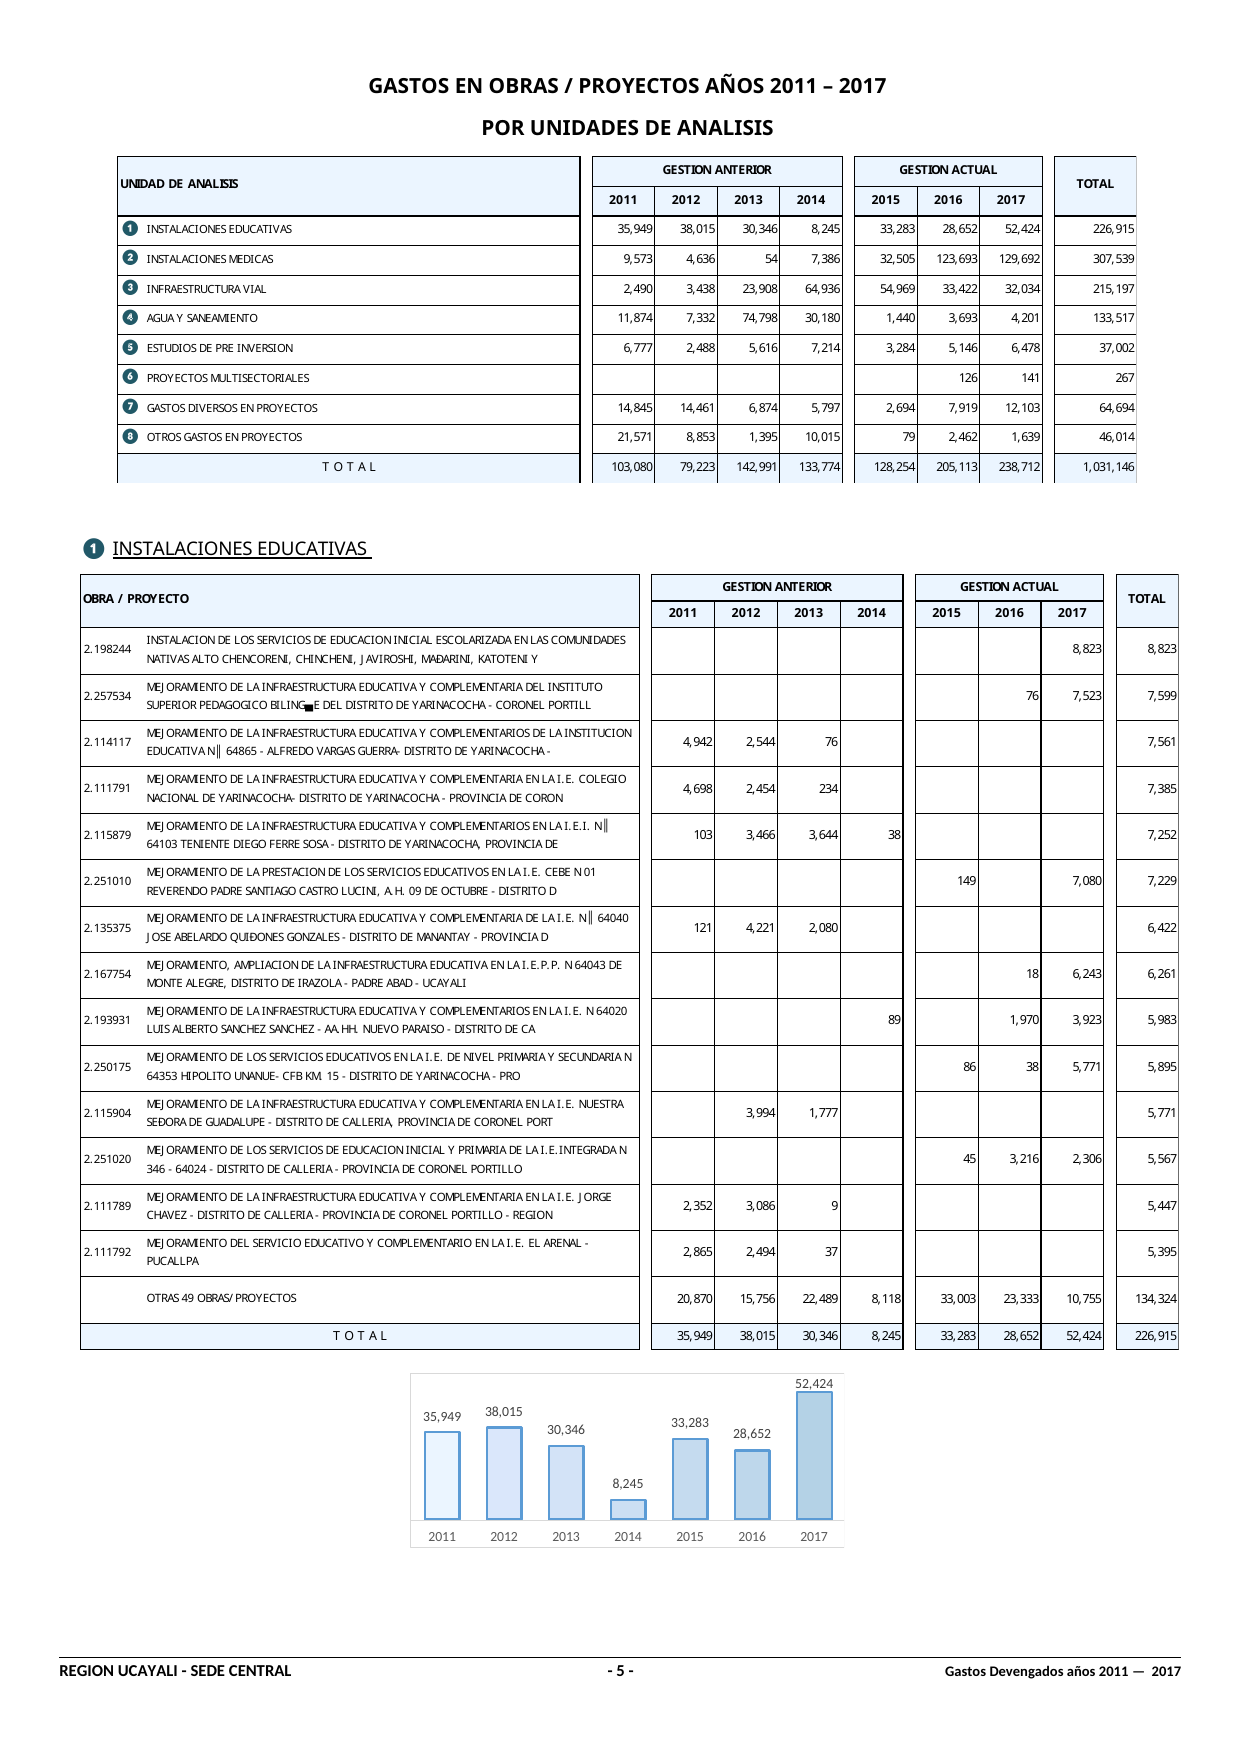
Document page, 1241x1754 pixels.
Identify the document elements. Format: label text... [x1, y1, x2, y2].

table_header ❶ INSTALACIONES EDUCATIVAS [59, 529, 1195, 1553]
table_header GASTOS EN OBRAS / PROYECTOS AÑOS 2011 – 2017 POR UNIDADES DE ANALISIS [59, 71, 1195, 484]
